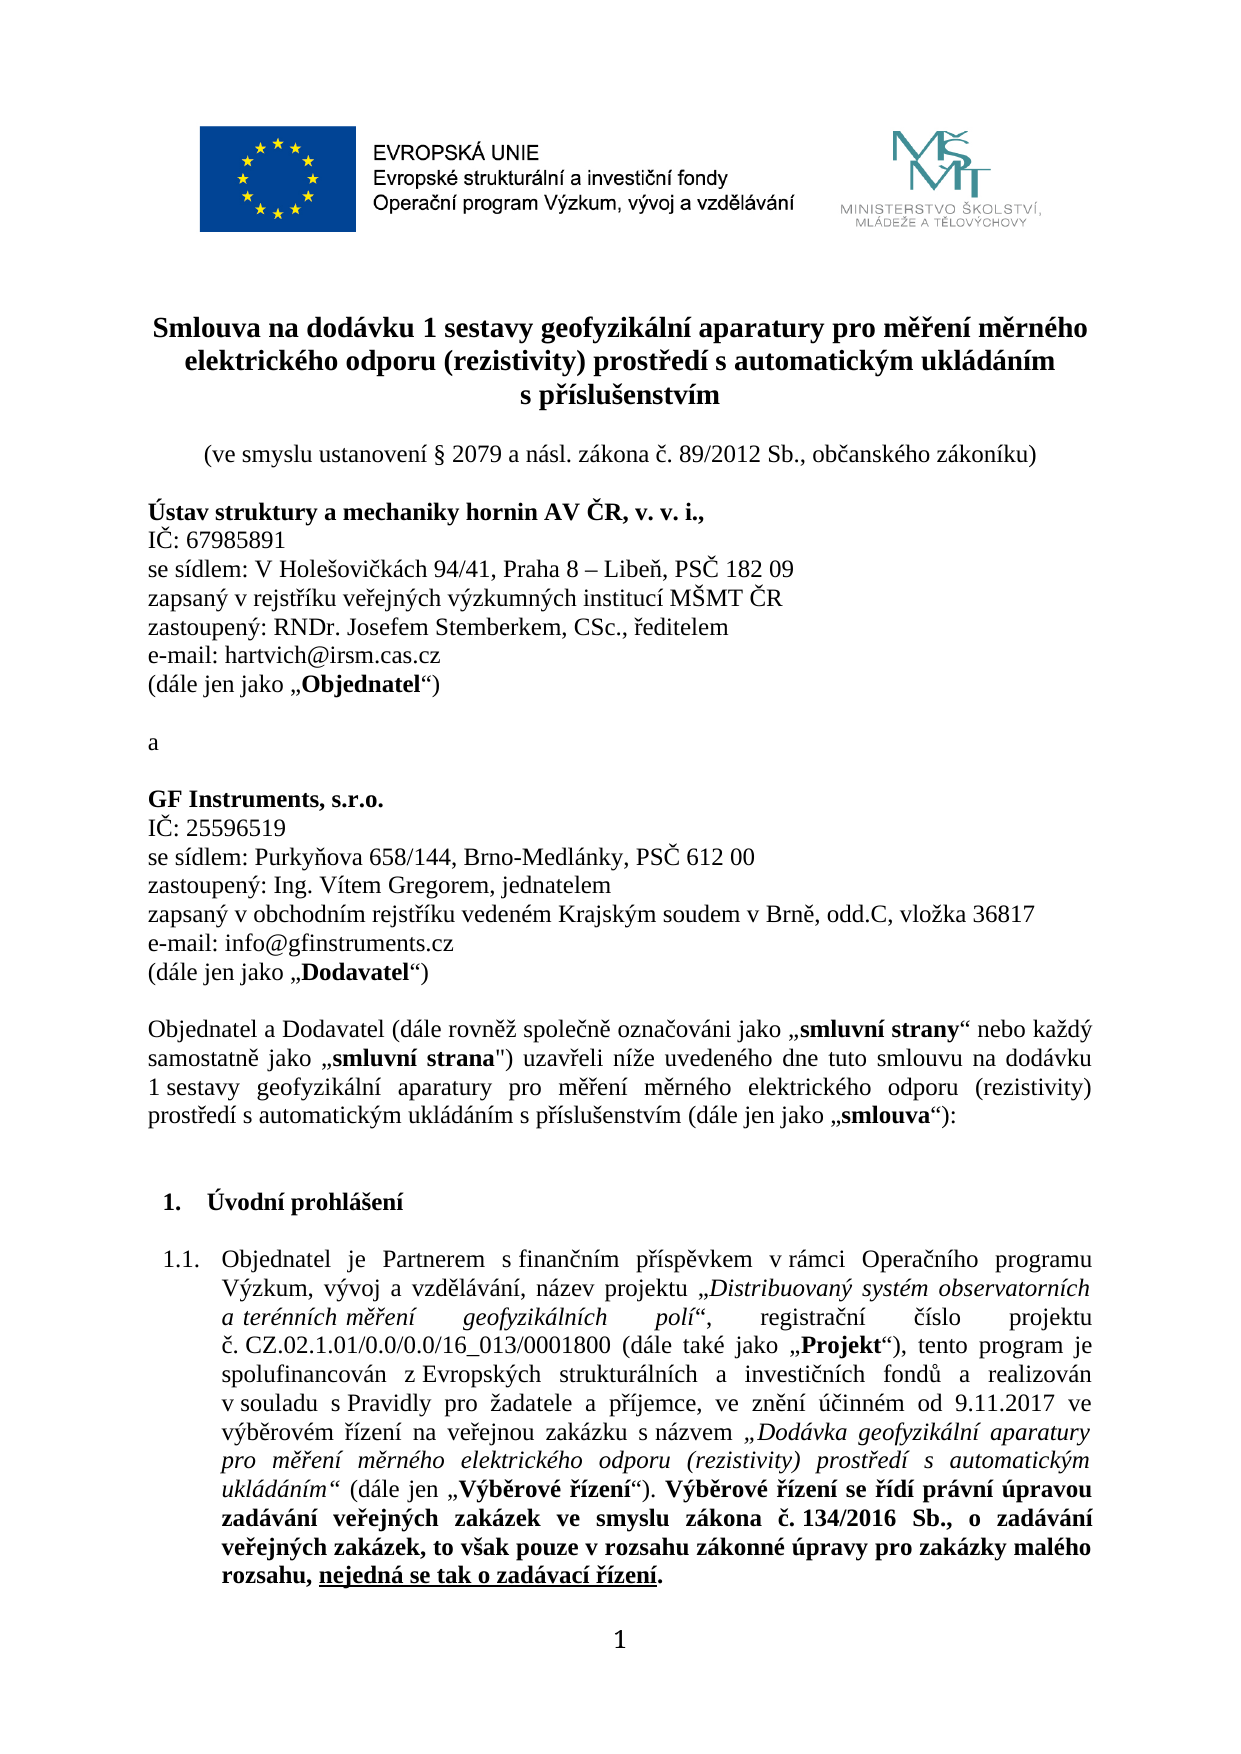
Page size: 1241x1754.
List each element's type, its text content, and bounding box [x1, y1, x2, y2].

list Objednatel je Partnerem s finančním příspěvkem v rámci Operačního programu Výzkum, vývoj a vzdělávání, název projektu „Distribuovaný systém observatorních a terénních měření geofyzikálních polí“, registrační číslo projektu č. CZ.02.1.01/0.0/0.0/16_013/0001800 (dále také jako „Projekt“), tento program je spolufinancován z Evropských strukturálních a investičních fondů a realizován v souladu s Pravidly pro žadatele a příjemce, ve znění účinném od 9.11.2017 ve výběrovém řízení na veřejnou zakázku s názvem „Dodávka geofyzikální aparatury pro měření měrného elektrického odporu (rezistivity) prostředí s automatickým ukládáním“ (dále jen „Výběrové řízení“). Výběrové řízení se řídí právní úpravou zadávání veřejných zakázek ve smyslu zákona č. 134/2016 Sb., o zadávání veřejných zakázek, to však pouze v rozsahu zákonné úpravy pro zakázky malého rozsahu, nejedná se tak o zadávací řízení. [162, 1244, 1093, 1589]
text e-mail: info@gfinstruments.cz [148, 928, 1093, 957]
text Ústav struktury a mechaniky hornin AV ČR, v. v. i., [148, 497, 1093, 525]
text IČ: 25596519 [148, 813, 1093, 842]
text (dále jen jako „Dodavatel“) [148, 957, 1093, 985]
text Objednatel a Dodavatel (dále rovněž společně označováni jako „smluvní strany“ nebo každý samostatně jako „smluvní strana") uzavřeli níže uvedeného dne tuto smlouvu na dodávku 1 sestavy geofyzikální aparatury pro měření měrného elektrického odporu (rezistivity) prostředí s automatickým ukládáním s příslušenstvím (dále jen jako „smlouva“): [148, 1014, 1093, 1129]
text Smlouva na dodávku 1 sestavy geofyzikální aparatury pro měření měrného elektrického odporu (rezistivity) prostředí s automatickým ukládáním [148, 310, 1093, 377]
text zapsaný v obchodním rejstříku vedeném Krajským soudem v Brně, odd.C, vložka 36817 [148, 899, 1093, 928]
text zastoupený: Ing. Vítem Gregorem, jednatelem [148, 870, 1093, 899]
text se sídlem: Purkyňova 658/144, Brno-Medlánky, PSČ 612 00 [148, 842, 1093, 870]
text se sídlem: V Holešovičkách 94/41, Praha 8 – Libeň, PSČ 182 09 [148, 554, 1093, 583]
text GF Instruments, s.r.o. [148, 784, 1093, 813]
text a [148, 727, 1093, 755]
text zapsaný v rejstříku veřejných výzkumných institucí MŠMT ČR [148, 583, 1093, 612]
text IČ: 67985891 [148, 525, 1093, 554]
text s příslušenstvím [148, 377, 1093, 410]
text e-mail: hartvich@irsm.cas.cz [148, 640, 1093, 669]
text (dále jen jako „Objednatel“) [148, 669, 1093, 698]
list Úvodní prohlášení [162, 1187, 1093, 1215]
picture [147, 73, 1093, 284]
text zastoupený: RNDr. Josefem Stemberkem, CSc., ředitelem [148, 612, 1093, 640]
text (ve smyslu ustanovení § násl. zákona č. 89/2012 Sb., občanského zákoníku) [148, 439, 1093, 468]
